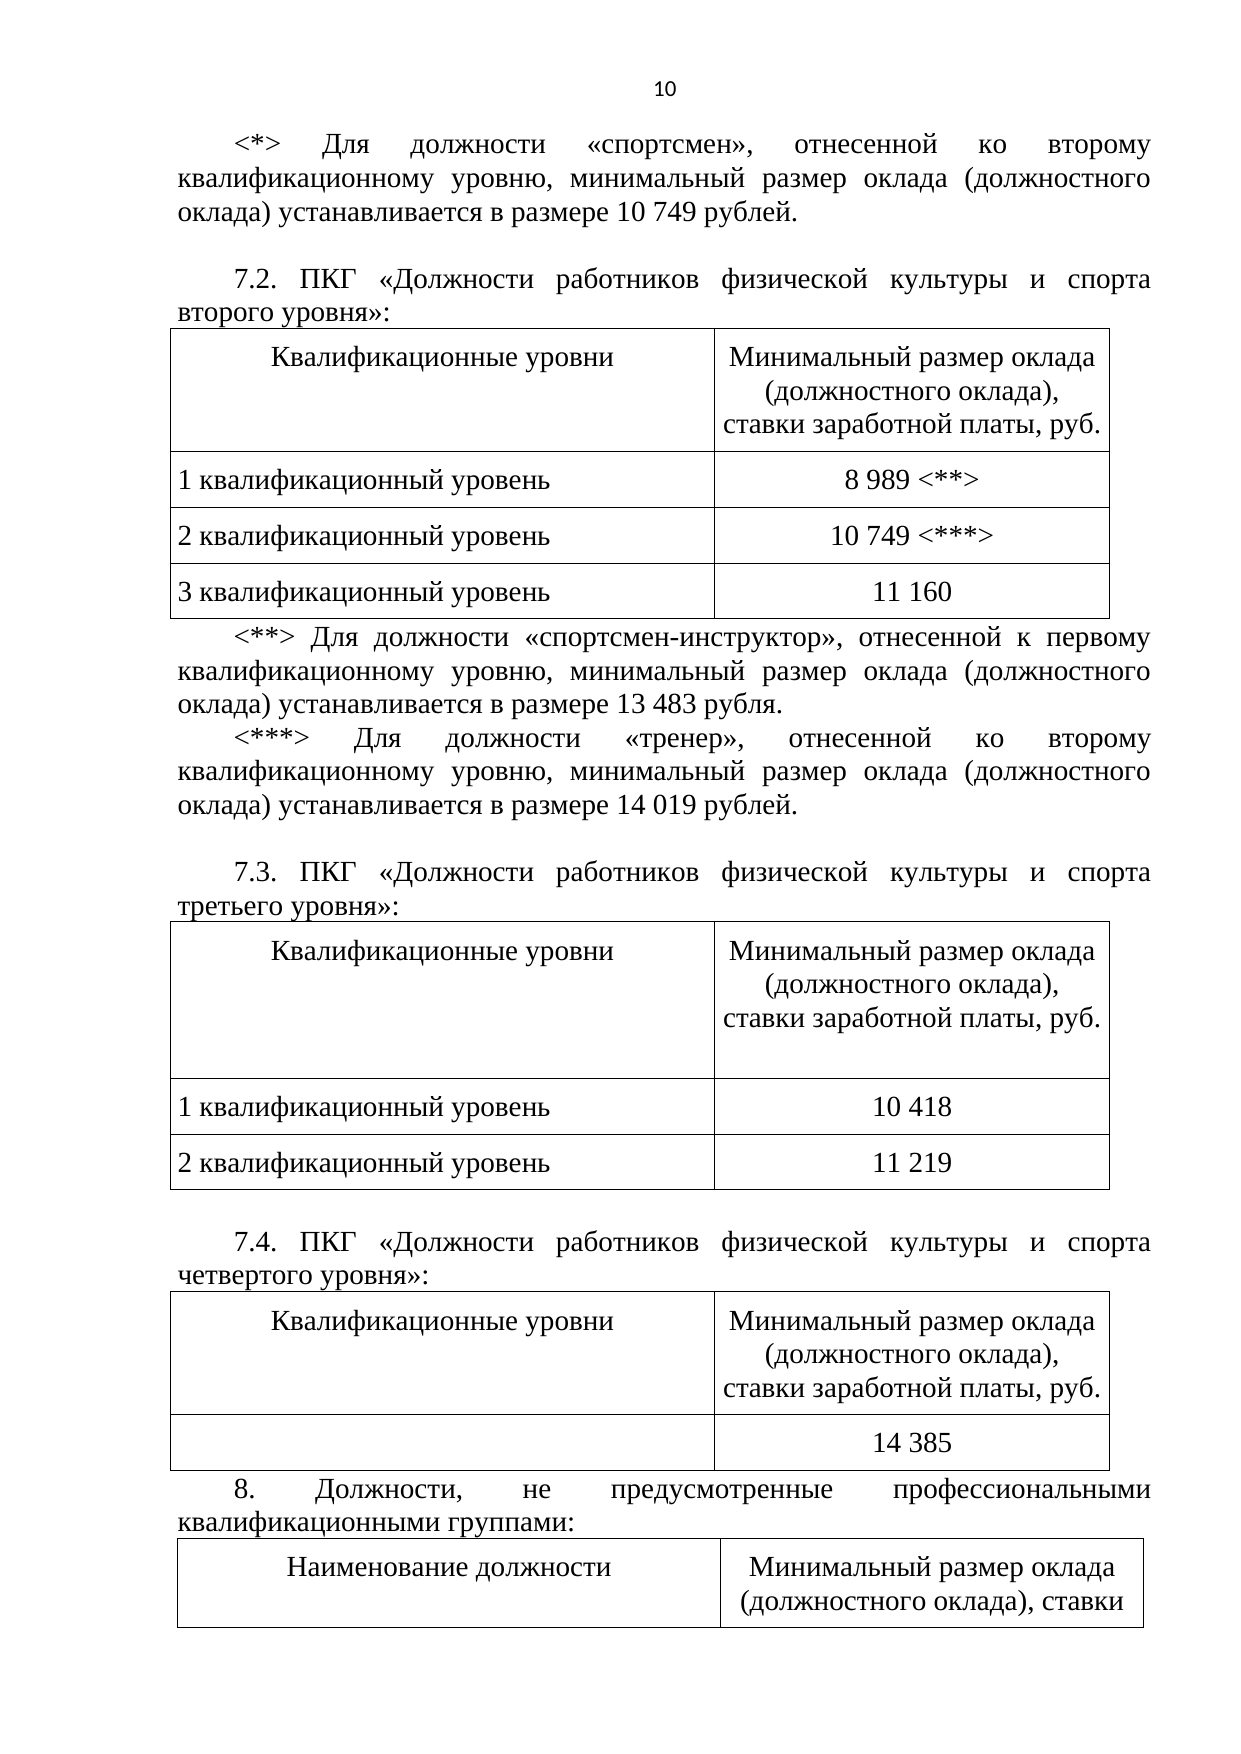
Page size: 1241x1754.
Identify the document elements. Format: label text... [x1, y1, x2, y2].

text 7.2. ПКГ «Должности работников физической культуры и спорта второго уровня»: [177, 261, 1152, 328]
text 8. Должности, не предусмотренные профессиональными квалификационными группами: [177, 1471, 1152, 1538]
table_cell 1 квалификационный уровень [171, 452, 714, 507]
table_header Квалификационные уровни [171, 329, 714, 451]
text <*> Для должности «спортсмен», отнесенной ко второму квалификационному уровню, минимальный размер оклада (должностного оклада) устанавливается в размере 10 749 рублей. [177, 127, 1152, 227]
table_cell 8 989 <**> [715, 452, 1109, 507]
table_cell 14 385 [715, 1415, 1109, 1470]
text 7.3. ПКГ «Должности работников физической культуры и спорта третьего уровня»: [177, 854, 1152, 921]
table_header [178, 1539, 720, 1627]
table_cell 10 418 [715, 1079, 1109, 1133]
table_cell 1 квалификационный уровень [171, 1079, 714, 1133]
table_cell 2 квалификационный уровень [171, 508, 714, 562]
text 7.4. ПКГ «Должности работников физической культуры и спорта четвертого уровня»: [177, 1224, 1152, 1291]
table_cell 11 219 [715, 1135, 1109, 1189]
table_header Минимальный размер оклада (должностного оклада), ставки заработной платы, руб. [715, 922, 1109, 1078]
table_cell 2 квалификационный уровень [171, 1135, 714, 1189]
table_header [721, 1539, 1143, 1627]
table_header Минимальный размер оклада (должностного оклада), ставки заработной платы, руб. [715, 1292, 1109, 1414]
table_header Минимальный размер оклада (должностного оклада), ставки заработной платы, руб. [715, 329, 1109, 451]
table_cell 11 160 [715, 564, 1109, 618]
text <***> Для должности «тренер», отнесенной ко второму квалификационному уровню, минимальный размер оклада (должностного оклада) устанавливается в размере 14 019 рублей. [177, 720, 1152, 821]
table_cell 10 749 <***> [715, 508, 1109, 562]
text <**> Для должности «спортсмен-инструктор», отнесенной к первому квалификационному уровню, минимальный размер оклада (должностного оклада) устанавливается в размере 13 483 рубля. [177, 619, 1152, 720]
table_header Квалификационные уровни [171, 922, 714, 1078]
table_cell [171, 1415, 714, 1470]
table_header Квалификационные уровни [171, 1292, 714, 1414]
table_cell 3 квалификационный уровень [171, 564, 714, 618]
